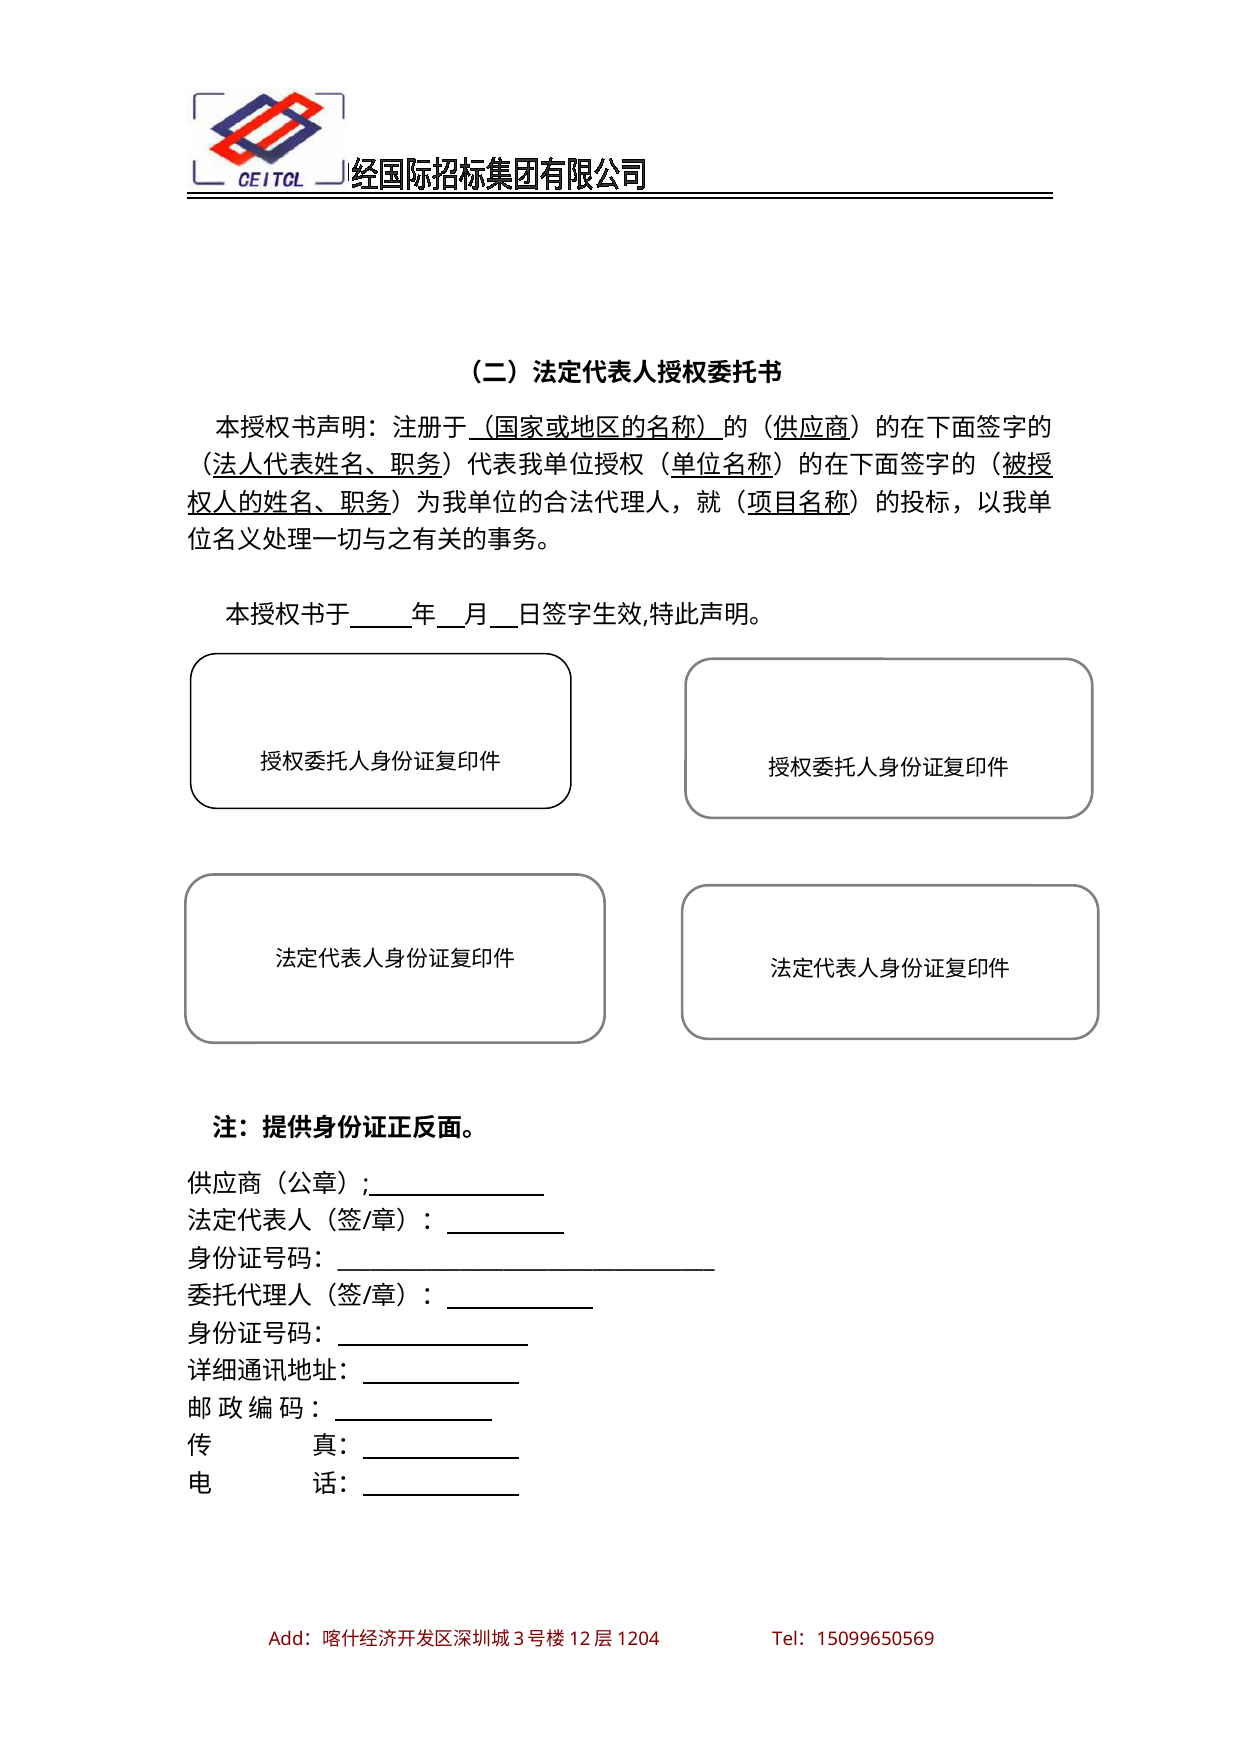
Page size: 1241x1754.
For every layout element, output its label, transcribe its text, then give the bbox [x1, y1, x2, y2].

text 电 话： [187, 1462, 1053, 1500]
text 本授权书声明：注册于（国家或地区的名称）的（供应商）的在下面签字的（法人代表姓名、职务）代表我单位授权（单位名称）的在下面签字的（被授权人的姓名、职务）为我单位的合法代理人，就（项目名称）的投标，以我单位名义处理一切与之有关的事务。 [187, 406, 1053, 594]
text 身份证号码： [187, 1312, 1053, 1350]
text 委托代理人（签/章）： [187, 1275, 1053, 1312]
text 传 真： [187, 1425, 1053, 1462]
text （二）法定代表人授权委托书 [187, 352, 1053, 388]
text 注：提供身份证正反面。 [187, 1108, 1053, 1144]
text 供应商（公章）; [187, 1162, 1053, 1200]
text 法定代表人（签/章）： [187, 1200, 1053, 1237]
text 详细通讯地址： [187, 1350, 1053, 1387]
text 本授权书于 年 月 日签字生效,特此声明。 [131, 594, 1053, 631]
text 身份证号码：__________________________________ [187, 1237, 1053, 1275]
text 邮 政 编 码 ： [187, 1387, 1053, 1425]
